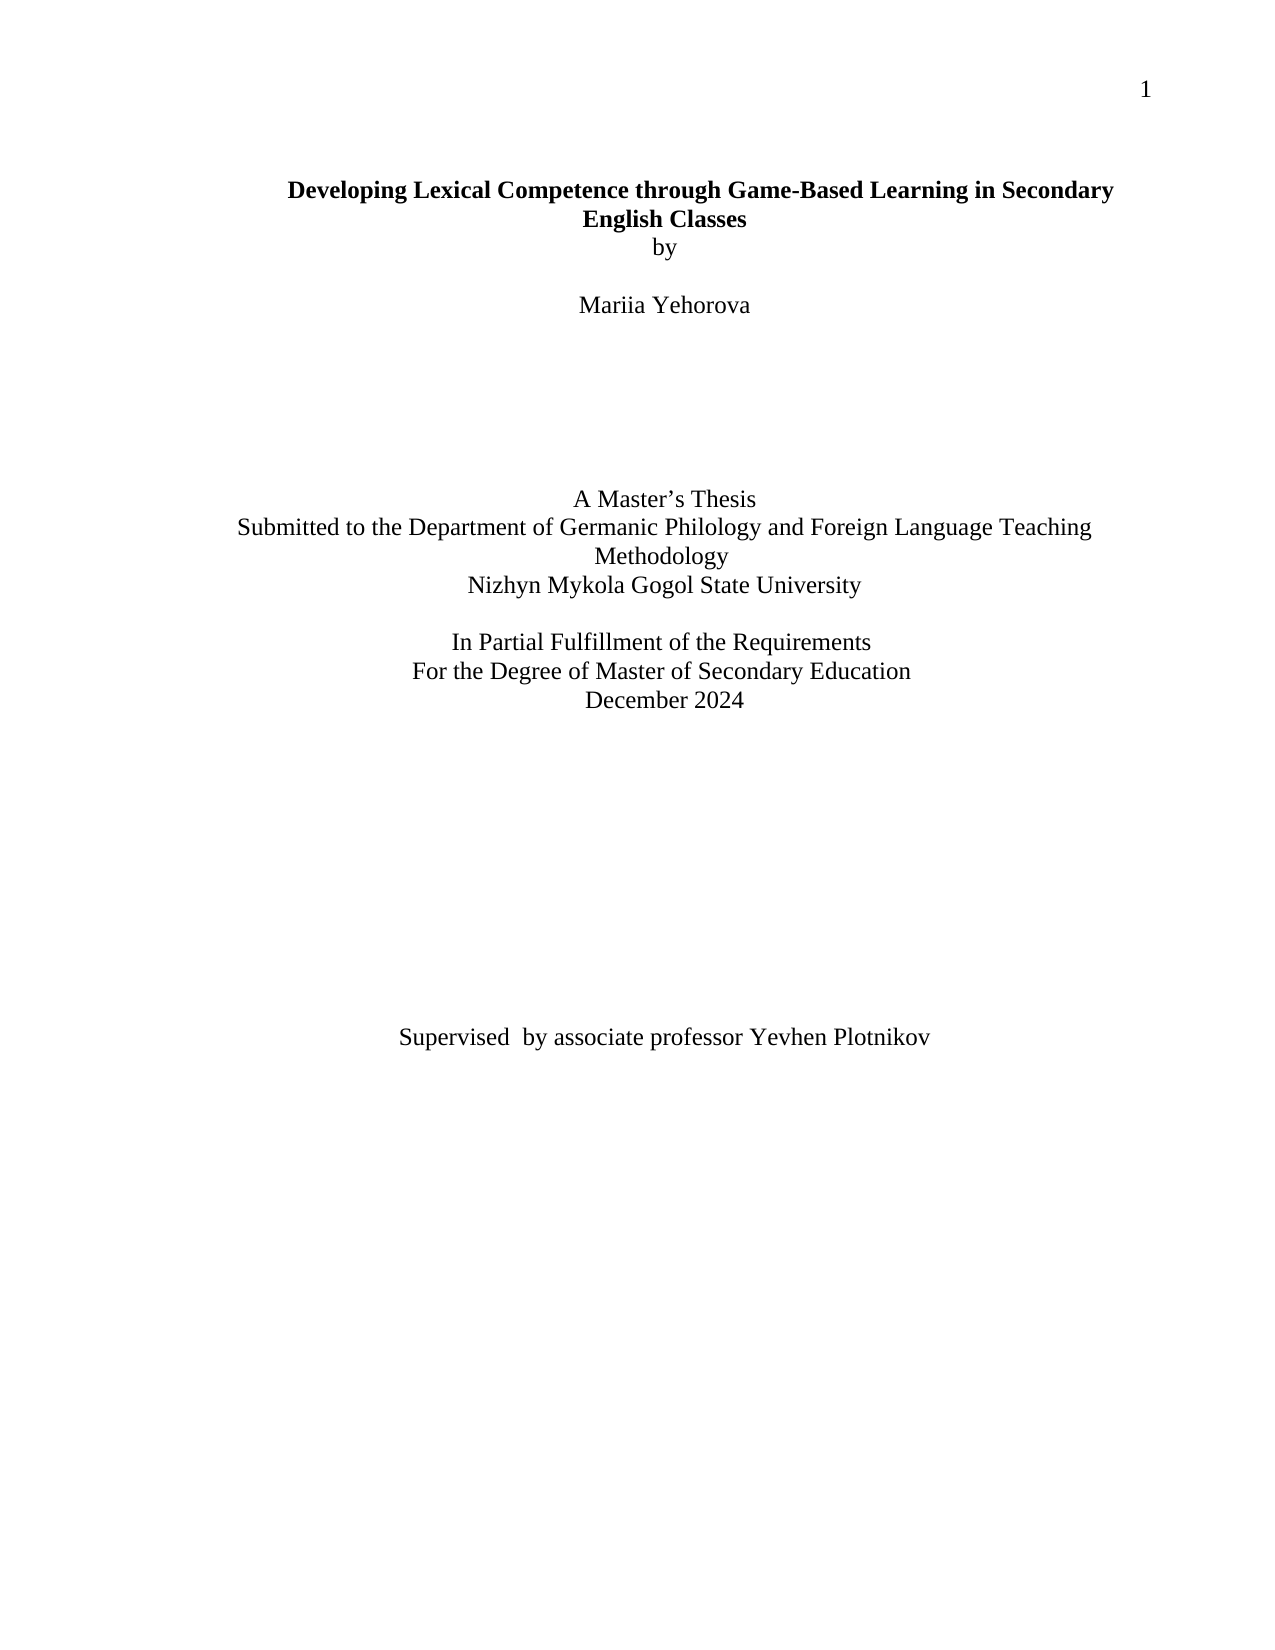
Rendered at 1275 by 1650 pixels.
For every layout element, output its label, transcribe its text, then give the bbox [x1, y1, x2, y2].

text Nizhyn Mykola Gogol State University [177, 570, 1152, 599]
text December 2024 [177, 685, 1152, 714]
text Submitted to the Department of Germanic Philology and Foreign Language Teaching Methodology [177, 512, 1152, 570]
text by [177, 232, 1152, 261]
text A Master’s Thesis [177, 484, 1152, 512]
text For the Degree of Master of Secondary Education [177, 656, 1152, 685]
text Supervised by associate professor Yevhen Plotnikov [177, 1022, 1152, 1051]
text Mariia Yehorova [177, 290, 1152, 319]
text In Partial Fulfillment of the Requirements [177, 627, 1152, 656]
text Developing Lexical Competence through Game-Based Learning in Secondary English Classes [177, 175, 1152, 232]
